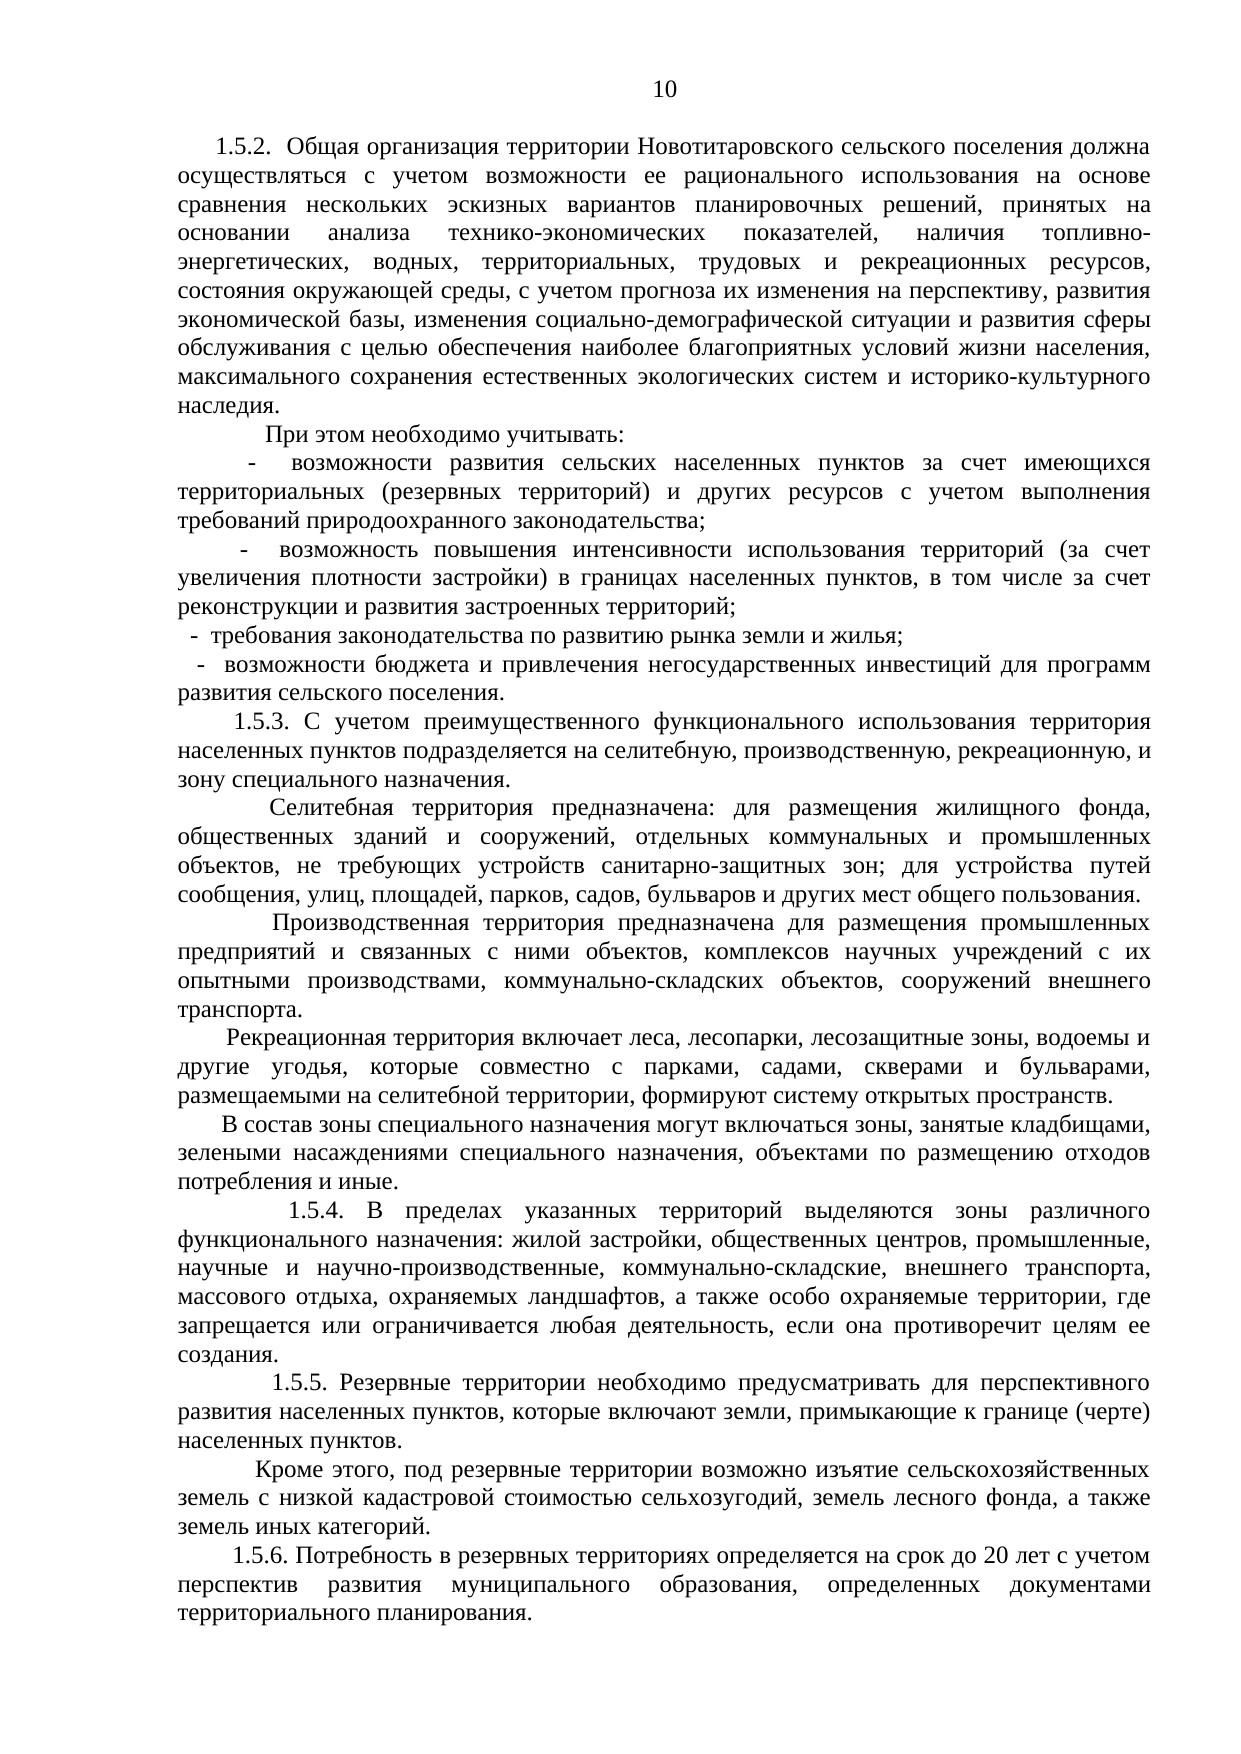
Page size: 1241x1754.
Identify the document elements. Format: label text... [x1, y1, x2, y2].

text - возможность повышения интенсивности использования территорий (за счет увеличения плотности застройки) в границах населенных пунктов, в том числе за счет реконструкции и развития застроенных территорий; [177, 534, 1152, 620]
text 1.5.4. В пределах указанных территорий выделяются зоны различного функционального назначения: жилой застройки, общественных центров, промышленные, научные и научно-производственные, коммунально-складские, внешнего транспорта, массового отдыха, охраняемых ландшафтов, а также особо охраняемые территории, где запрещается или ограничивается любая деятельность, если она противоречит целям ее создания. [177, 1195, 1152, 1367]
text Кроме этого, под резервные территории возможно изъятие сельскохозяйственных земель с низкой кадастровой стоимостью сельхозугодий, земель лесного фонда, а также земель иных категорий. [177, 1454, 1152, 1540]
text При этом необходимо учитывать: [177, 419, 1152, 447]
text 1.5.2. Общая организация территории Новотитаровского сельского поселения должна осуществляться с учетом возможности ее рационального использования на основе сравнения нескольких эскизных вариантов планировочных решений, принятых на основании анализа технико-экономических показателей, наличия топливно-энергетических, водных, территориальных, трудовых и рекреационных ресурсов, состояния окружающей среды, с учетом прогноза их изменения на перспективу, развития экономической базы, изменения социально-демографической ситуации и развития сферы обслуживания с целью обеспечения наиболее благоприятных условий жизни населения, максимального сохранения естественных экологических систем и историко-культурного наследия. [177, 131, 1152, 419]
text 1.5.3. С учетом преимущественного функционального использования территория населенных пунктов подразделяется на селитебную, производственную, рекреационную, и зону специального назначения. [177, 706, 1152, 792]
text - возможности бюджета и привлечения негосударственных инвестиций для программ развития сельского поселения. [177, 649, 1152, 706]
text В состав зоны специального назначения могут включаться зоны, занятые кладбищами, зелеными насаждениями специального назначения, объектами по размещению отходов потребления и иные. [177, 1109, 1152, 1195]
text 1.5.5. Резервные территории необходимо предусматривать для перспективного развития населенных пунктов, которые включают земли, примыкающие к границе (черте) населенных пунктов. [177, 1367, 1152, 1454]
text 1.5.6. Потребность в резервных территориях определяется на срок до 20 лет с учетом перспектив развития муниципального образования, определенных документами территориального планирования. [177, 1540, 1152, 1626]
text - возможности развития сельских населенных пунктов за счет имеющихся территориальных (резервных территорий) и других ресурсов с учетом выполнения требований природоохранного законодательства; [177, 447, 1152, 534]
text - требования законодательства по развитию рынка земли и жилья; [177, 620, 1152, 649]
text Рекреационная территория включает леса, лесопарки, лесозащитные зоны, водоемы и другие угодья, которые совместно с парками, садами, скверами и бульварами, размещаемыми на селитебной территории, формируют систему открытых пространств. [177, 1022, 1152, 1109]
text Селитебная территория предназначена: для размещения жилищного фонда, общественных зданий и сооружений, отдельных коммунальных и промышленных объектов, не требующих устройств санитарно-защитных зон; для устройства путей сообщения, улиц, площадей, парков, садов, бульваров и других мест общего пользования. [177, 792, 1152, 907]
text Производственная территория предназначена для размещения промышленных предприятий и связанных с ними объектов, комплексов научных учреждений с их опытными производствами, коммунально-складских объектов, сооружений внешнего транспорта. [177, 907, 1152, 1022]
